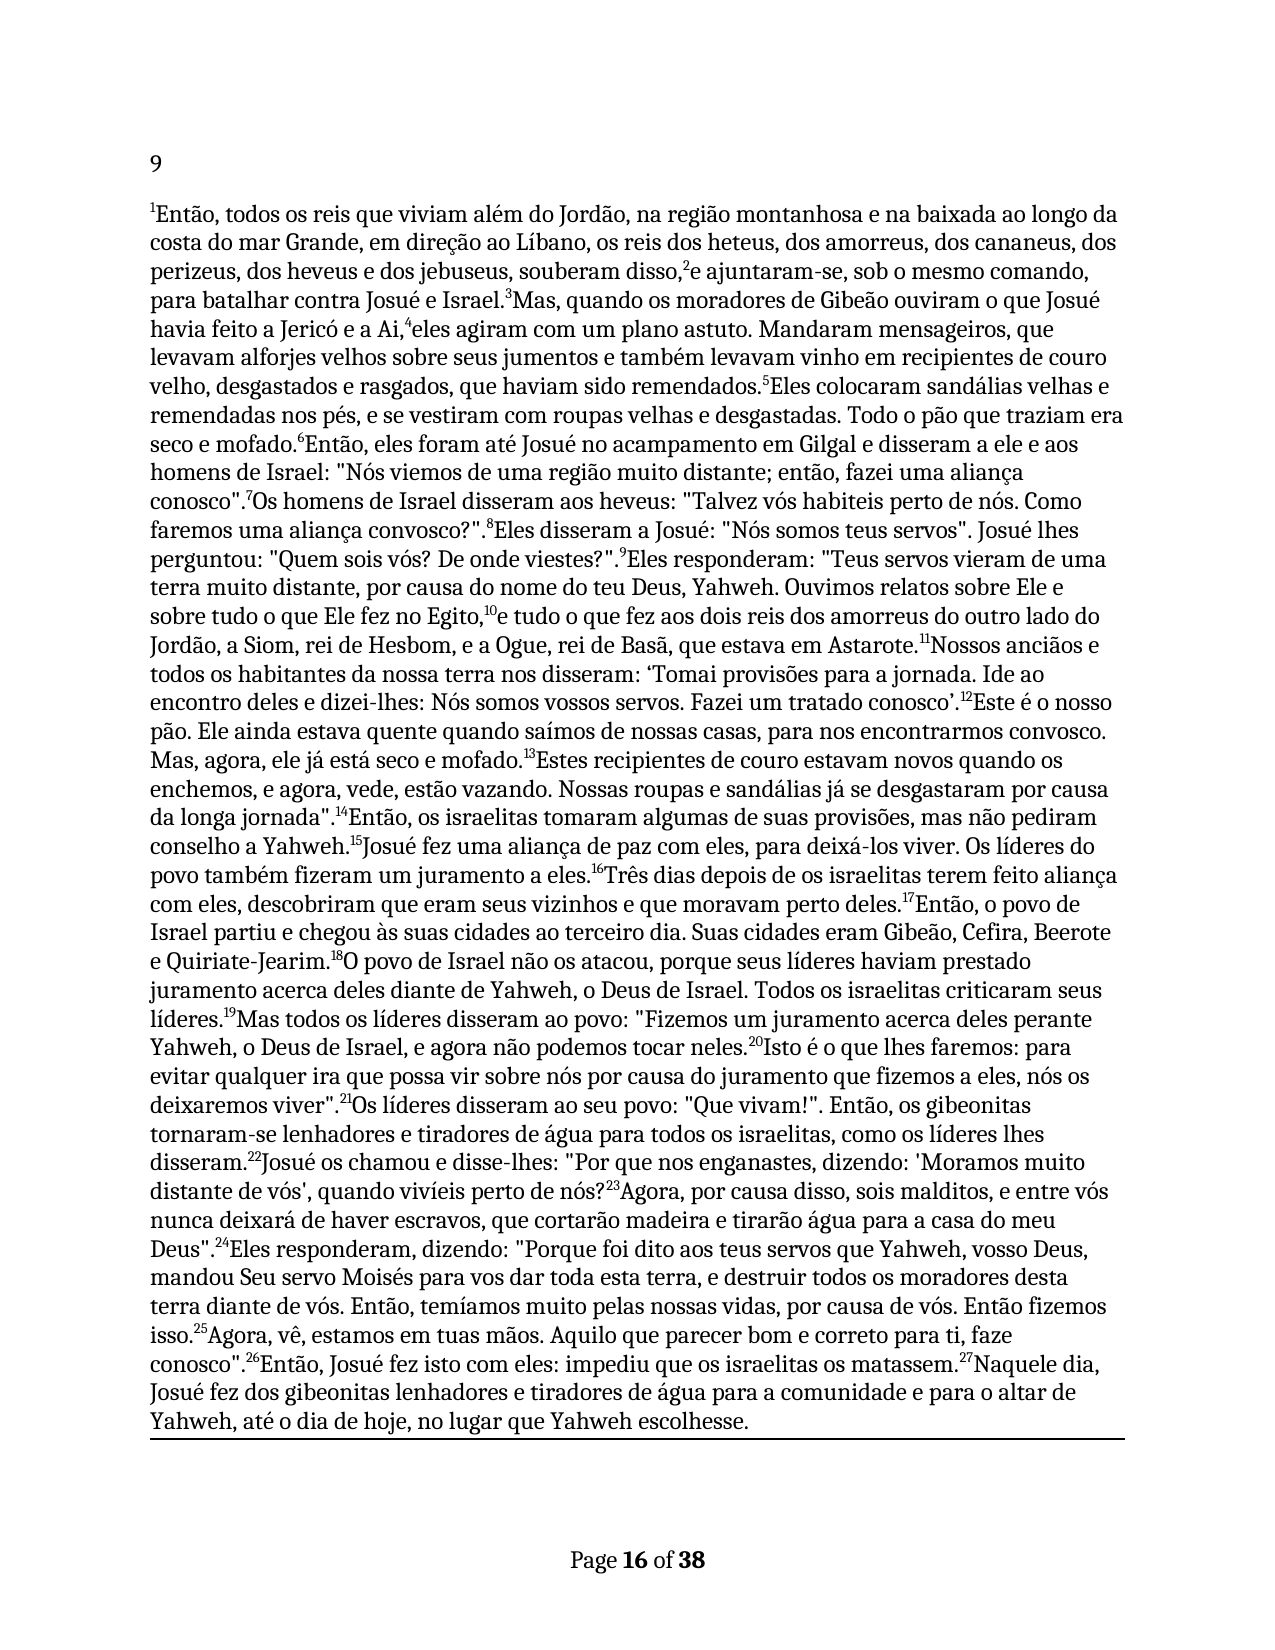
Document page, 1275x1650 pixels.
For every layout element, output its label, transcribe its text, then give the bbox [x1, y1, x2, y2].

text 1Então, todos os reis que viviam além do Jordão, na região montanhosa e na baixada ao longo da costa do mar Grande, em direção ao Líbano, os reis dos heteus, dos amorreus, dos cananeus, dos perizeus, dos heveus e dos jebuseus, souberam disso,2e ajuntaram-se, sob o mesmo comando, para batalhar contra Josué e Israel.3Mas, quando os moradores de Gibeão ouviram o que Josué havia feito a Jericó e a Ai,4eles agiram com um plano astuto. Mandaram mensageiros, que levavam alforjes velhos sobre seus jumentos e também levavam vinho em recipientes de couro velho, desgastados e rasgados, que haviam sido remendados.5Eles colocaram sandálias velhas e remendadas nos pés, e se vestiram com roupas velhas e desgastadas. Todo o pão que traziam era seco e mofado.6Então, eles foram até Josué no acampamento em Gilgal e disseram a ele e aos homens de Israel: "Nós viemos de uma região muito distante; então, fazei uma aliança conosco".7Os homens de Israel disseram aos heveus: "Talvez vós habiteis perto de nós. Como faremos uma aliança convosco?".8Eles disseram a Josué: "Nós somos teus servos". Josué lhes perguntou: "Quem sois vós? De onde viestes?".9Eles responderam: "Teus servos vieram de uma terra muito distante, por causa do nome do teu Deus, Yahweh. Ouvimos relatos sobre Ele e sobre tudo o que Ele fez no Egito,10e tudo o que fez aos dois reis dos amorreus do outro lado do Jordão, a Siom, rei de Hesbom, e a Ogue, rei de Basã, que estava em Astarote.11Nossos anciãos e todos os habitantes da nossa terra nos disseram: ‘Tomai provisões para a jornada. Ide ao encontro deles e dizei-lhes: Nós somos vossos servos. Fazei um tratado conosco’.12Este é o nosso pão. Ele ainda estava quente quando saímos de nossas casas, para nos encontrarmos convosco. Mas, agora, ele já está seco e mofado.13Estes recipientes de couro estavam novos quando os enchemos, e agora, vede, estão vazando. Nossas roupas e sandálias já se desgastaram por causa da longa jornada".14Então, os israelitas tomaram algumas de suas provisões, mas não pediram conselho a Yahweh.15Josué fez uma aliança de paz com eles, para deixá-los viver. Os líderes do povo também fizeram um juramento a eles.16Três dias depois de os israelitas terem feito aliança com eles, descobriram que eram seus vizinhos e que moravam perto deles.17Então, o povo de Israel partiu e chegou às suas cidades ao terceiro dia. Suas cidades eram Gibeão, Cefira, Beerote e Quiriate-Jearim.18O povo de Israel não os atacou, porque seus líderes haviam prestado juramento acerca deles diante de Yahweh, o Deus de Israel. Todos os israelitas criticaram seus líderes.19Mas todos os líderes disseram ao povo: "Fizemos um juramento acerca deles perante Yahweh, o Deus de Israel, e agora não podemos tocar neles.20Isto é o que lhes faremos: para evitar qualquer ira que possa vir sobre nós por causa do juramento que fizemos a eles, nós os deixaremos viver".21Os líderes disseram ao seu povo: "Que vivam!". Então, os gibeonitas tornaram-se lenhadores e tiradores de água para todos os israelitas, como os líderes lhes disseram.22Josué os chamou e disse-lhes: "Por que nos enganastes, dizendo: 'Moramos muito distante de vós', quando vivíeis perto de nós?23Agora, por causa disso, sois malditos, e entre vós nunca deixará de haver escravos, que cortarão madeira e tirarão água para a casa do meu Deus".24Eles responderam, dizendo: "Porque foi dito aos teus servos que Yahweh, vosso Deus, mandou Seu servo Moisés para vos dar toda esta terra, e destruir todos os moradores desta terra diante de vós. Então, temíamos muito pelas nossas vidas, por causa de vós. Então fizemos isso.25Agora, vê, estamos em tuas mãos. Aquilo que parecer bom e correto para ti, faze conosco".26Então, Josué fez isto com eles: impediu que os israelitas os matassem.27Naquele dia, Josué fez dos gibeonitas lenhadores e tiradores de água para a comunidade e para o altar de Yahweh, até o dia de hoje, no lugar que Yahweh escolhesse. [150, 199, 1125, 1438]
text 9 [150, 150, 1125, 179]
